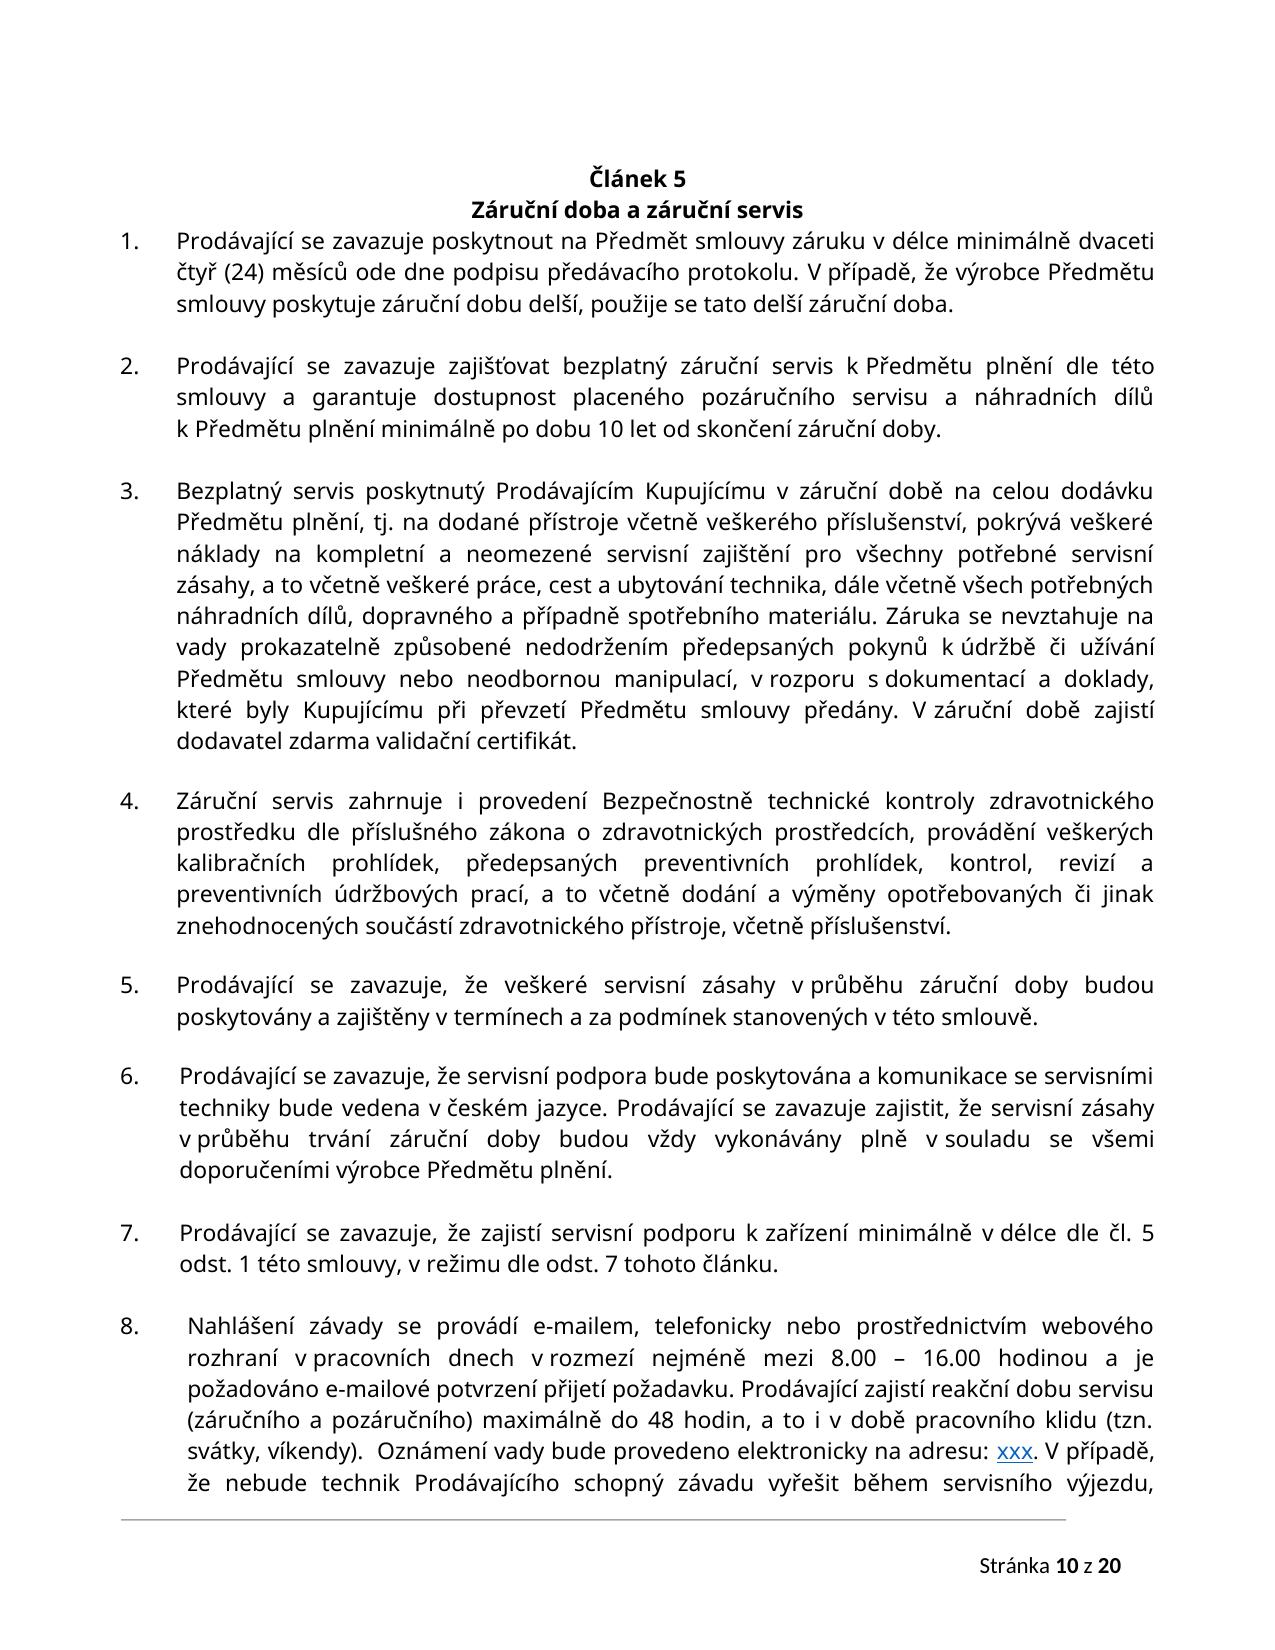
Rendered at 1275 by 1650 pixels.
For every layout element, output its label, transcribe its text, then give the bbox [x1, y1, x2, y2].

list Prodávající se zavazuje, že zajistí servisní podporu k zařízení minimálně v délce dle čl. 5 odst. 1 této smlouvy, v režimu dle odst. 7 tohoto článku. [120, 1217, 1155, 1279]
list Prodávající se zavazuje poskytnout na Předmět smlouvy záruku v délce minimálně dvaceti čtyř (24) měsíců ode dne podpisu předávacího protokolu. V případě, že výrobce Předmětu smlouvy poskytuje záruční dobu delší, použije se tato delší záruční doba. [120, 225, 1155, 319]
text Záruční doba a záruční servis [120, 194, 1155, 225]
text Článek 5 [120, 162, 1155, 194]
list Záruční servis zahrnuje i provedení Bezpečnostně technické kontroly zdravotnického prostředku dle příslušného zákona o zdravotnických prostředcích, provádění veškerých kalibračních prohlídek, předepsaných preventivních prohlídek, kontrol, revizí a preventivních údržbových prací, a to včetně dodání a výměny opotřebovaných či jinak znehodnocených součástí zdravotnického přístroje, včetně příslušenství. [120, 785, 1155, 941]
list Prodávající se zavazuje zajišťovat bezplatný záruční servis k Předmětu plnění dle této smlouvy a garantuje dostupnost placeného pozáručního servisu a náhradních dílů k Předmětu plnění minimálně po dobu 10 let od skončení záruční doby. [120, 350, 1155, 444]
list Bezplatný servis poskytnutý Prodávajícím Kupujícímu v záruční době na celou dodávku Předmětu plnění, tj. na dodané přístroje včetně veškerého příslušenství, pokrývá veškeré náklady na kompletní a neomezené servisní zajištění pro všechny potřebné servisní zásahy, a to včetně veškeré práce, cest a ubytování technika, dále včetně všech potřebných náhradních dílů, dopravného a případně spotřebního materiálu. Záruka se nevztahuje na vady prokazatelně způsobené nedodržením předepsaných pokynů k údržbě či užívání Předmětu smlouvy nebo neodbornou manipulací, v rozporu s dokumentací a doklady, které byly Kupujícímu při převzetí Předmětu smlouvy předány. V záruční době zajistí dodavatel zdarma validační certifikát. [120, 475, 1155, 756]
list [120, 1310, 1155, 1498]
list Prodávající se zavazuje, že servisní podpora bude poskytována a komunikace se servisními techniky bude vedena v českém jazyce. Prodávající se zavazuje zajistit, že servisní zásahy v průběhu trvání záruční doby budou vždy vykonávány plně v souladu se všemi doporučeními výrobce Předmětu plnění. [120, 1060, 1155, 1185]
list Prodávající se zavazuje, že veškeré servisní zásahy v průběhu záruční doby budou poskytovány a zajištěny v termínech a za podmínek stanovených v této smlouvě. [120, 969, 1155, 1032]
